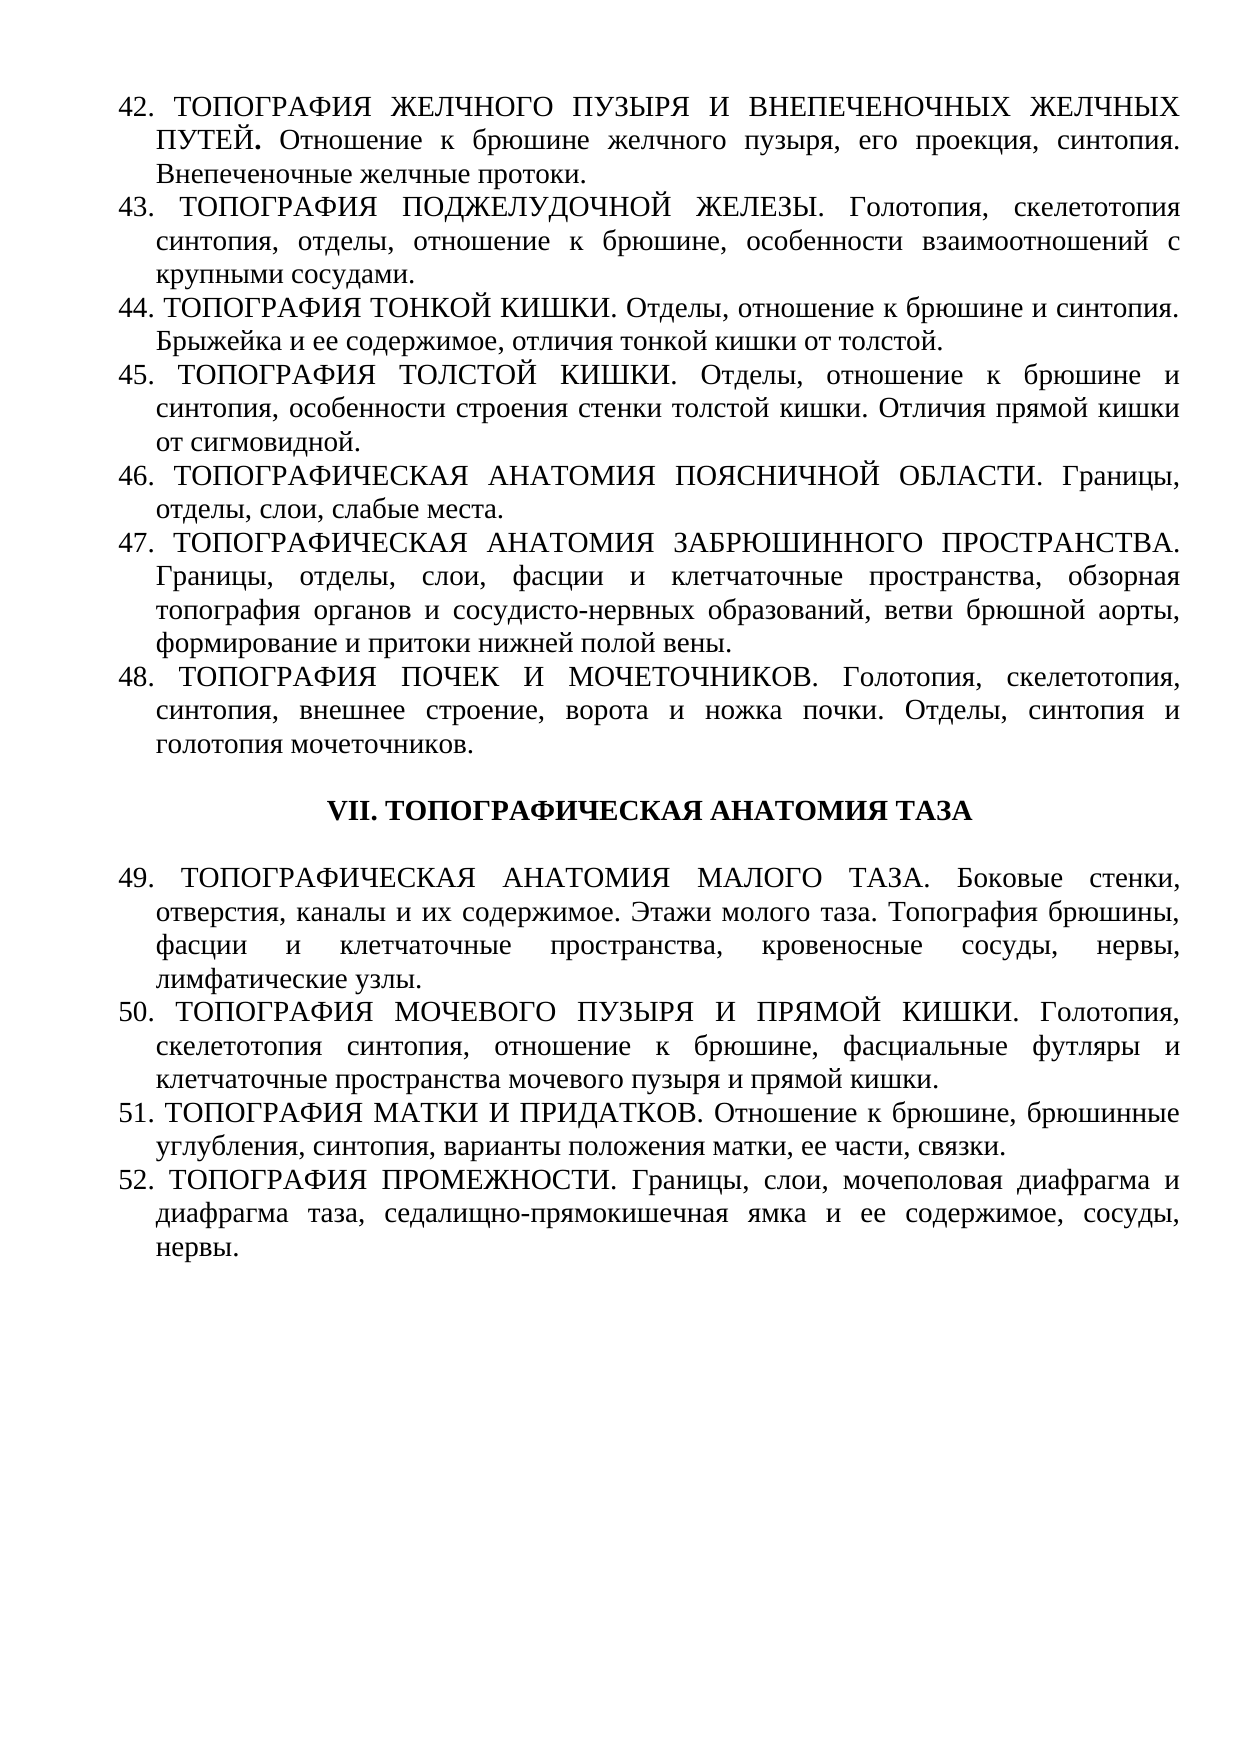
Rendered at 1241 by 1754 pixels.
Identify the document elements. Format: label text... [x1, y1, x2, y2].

title 46. ТОПОГРАФИЧЕСКАЯ АНАТОМИЯ ПОЯСНИЧНОЙ ОБЛАСТИ. Границы, отделы, слои, слабые места. [118, 458, 1181, 525]
title 47. ТОПОГРАФИЧЕСКАЯ АНАТОМИЯ ЗАБРЮШИННОГО ПРОСТРАНСТВА. Границы, отделы, слои, фасции и клетчаточные пространства, обзорная топография органов и сосудисто-нервных образований, ветви брюшной аорты, формирование и притоки нижней полой вены. [118, 525, 1181, 659]
title 42. ТОПОГРАФИЯ ЖЕЛЧНОГО ПУЗЫРЯ И ВНЕПЕЧЕНОЧНЫХ ЖЕЛЧНЫХ ПУТЕЙ. Отношение к брюшине желчного пузыря, его проекция, синтопия. Внепеченочные желчные протоки. [118, 89, 1181, 189]
title VII. ТОПОГРАФИЧЕСКАЯ АНАТОМИЯ ТАЗА [118, 793, 1181, 827]
title 45. ТОПОГРАФИЯ ТОЛСТОЙ КИШКИ. Отделы, отношение к брюшине и синтопия, особенности строения стенки толстой кишки. Отличия прямой кишки от сигмовидной. [118, 357, 1181, 458]
title 48. ТОПОГРАФИЯ ПОЧЕК И МОЧЕТОЧНИКОВ. Голотопия, скелетотопия, синтопия, внешнее строение, ворота и ножка почки. Отделы, синтопия и голотопия мочеточников. [118, 659, 1181, 759]
title 49. ТОПОГРАФИЧЕСКАЯ АНАТОМИЯ МАЛОГО ТАЗА. Боковые стенки, отверстия, каналы и их содержимое. Этажи молого таза. Топография брюшины, фасции и клетчаточные пространства, кровеносные сосуды, нервы, лимфатические узлы. [118, 860, 1181, 994]
title 43. ТОПОГРАФИЯ ПОДЖЕЛУДОЧНОЙ ЖЕЛЕЗЫ. Голотопия, скелетотопия синтопия, отделы, отношение к брюшине, особенности взаимоотношений с крупными сосудами. [118, 189, 1181, 290]
title 44. ТОПОГРАФИЯ ТОНКОЙ КИШКИ. Отделы, отношение к брюшине и синтопия. Брыжейка и ее содержимое, отличия тонкой кишки от толстой. [118, 290, 1181, 357]
title 50. ТОПОГРАФИЯ МОЧЕВОГО ПУЗЫРЯ И ПРЯМОЙ КИШКИ. Голотопия, скелетотопия синтопия, отношение к брюшине, фасциальные футляры и клетчаточные пространства мочевого пузыря и прямой кишки. [118, 994, 1181, 1095]
title 51. ТОПОГРАФИЯ МАТКИ И ПРИДАТКОВ. Отношение к брюшине, брюшинные углубления, синтопия, варианты положения матки, ее части, связки. [118, 1095, 1181, 1162]
title 52. ТОПОГРАФИЯ ПРОМЕЖНОСТИ. Границы, слои, мочеполовая диафрагма и диафрагма таза, седалищно-прямокишечная ямка и ее содержимое, сосуды, нервы. [118, 1162, 1181, 1263]
